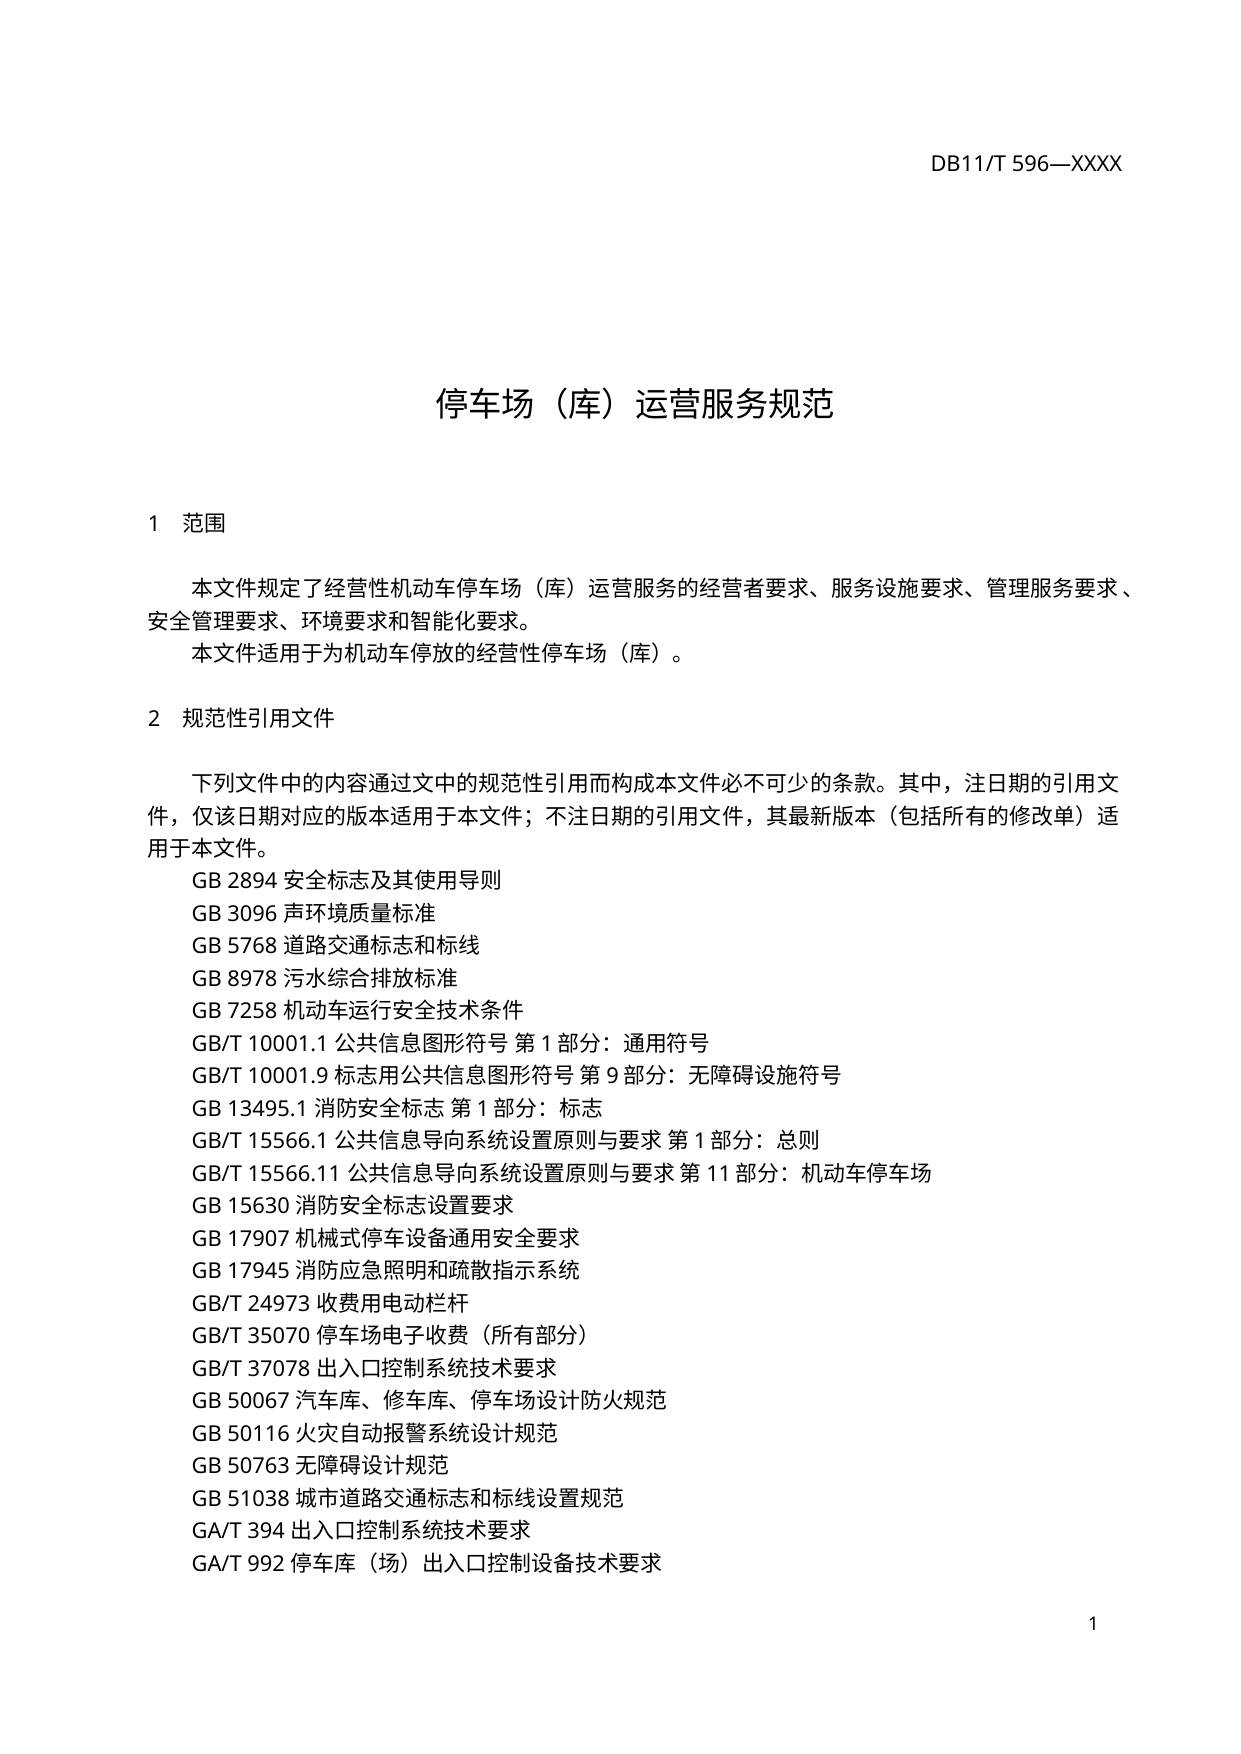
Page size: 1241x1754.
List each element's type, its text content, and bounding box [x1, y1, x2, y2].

text GB/T 35070 停车场电子收费（所有部分） [148, 1318, 1122, 1351]
text GA/T 992 停车库（场）出入口控制设备技术要求 [148, 1546, 1122, 1578]
text GB 51038 城市道路交通标志和标线设置规范 [148, 1481, 1122, 1513]
text GB 50116 火灾自动报警系统设计规范 [148, 1416, 1122, 1448]
text GB/T 15566.11 公共信息导向系统设置原则与要求 第11部分：机动车停车场 [148, 1156, 1122, 1188]
text GB 17907 机械式停车设备通用安全要求 [148, 1221, 1122, 1253]
text 范围 [148, 506, 1122, 538]
text GB 15630 消防安全标志设置要求 [148, 1188, 1122, 1221]
text GB 5768 道路交通标志和标线 [148, 928, 1122, 961]
text GB/T 24973 收费用电动栏杆 [148, 1286, 1122, 1318]
text GB/T 10001.9 标志用公共信息图形符号 第9部分：无障碍设施符号 [148, 1058, 1122, 1091]
text GB 3096 声环境质量标准 [148, 896, 1122, 928]
text 本文件适用于为机动车停放的经营性停车场（库）。 [148, 636, 1122, 668]
text 本文件规定了经营性机动车停车场（库）运营服务的经营者要求、服务设施要求、管理服务要求、安全管理要求、环境要求和智能化要求。 [148, 571, 1122, 636]
text GB 7258 机动车运行安全技术条件 [148, 993, 1122, 1026]
text GB/T 10001.1 公共信息图形符号 第1部分：通用符号 [148, 1026, 1122, 1058]
text GA/T 394 出入口控制系统技术要求 [148, 1513, 1122, 1546]
text GB 50763 无障碍设计规范 [148, 1448, 1122, 1481]
text GB/T 37078 出入口控制系统技术要求 [148, 1351, 1122, 1383]
text GB 13495.1 消防安全标志 第1部分：标志 [148, 1091, 1122, 1123]
text 规范性引用文件 [148, 701, 1122, 733]
text GB 17945 消防应急照明和疏散指示系统 [148, 1253, 1122, 1286]
text GB 2894 安全标志及其使用导则 [148, 863, 1122, 896]
text GB 50067 汽车库、修车库、停车场设计防火规范 [148, 1383, 1122, 1416]
text GB/T 15566.1 公共信息导向系统设置原则与要求 第1部分：总则 [148, 1123, 1122, 1156]
text GB 8978 污水综合排放标准 [148, 961, 1122, 993]
